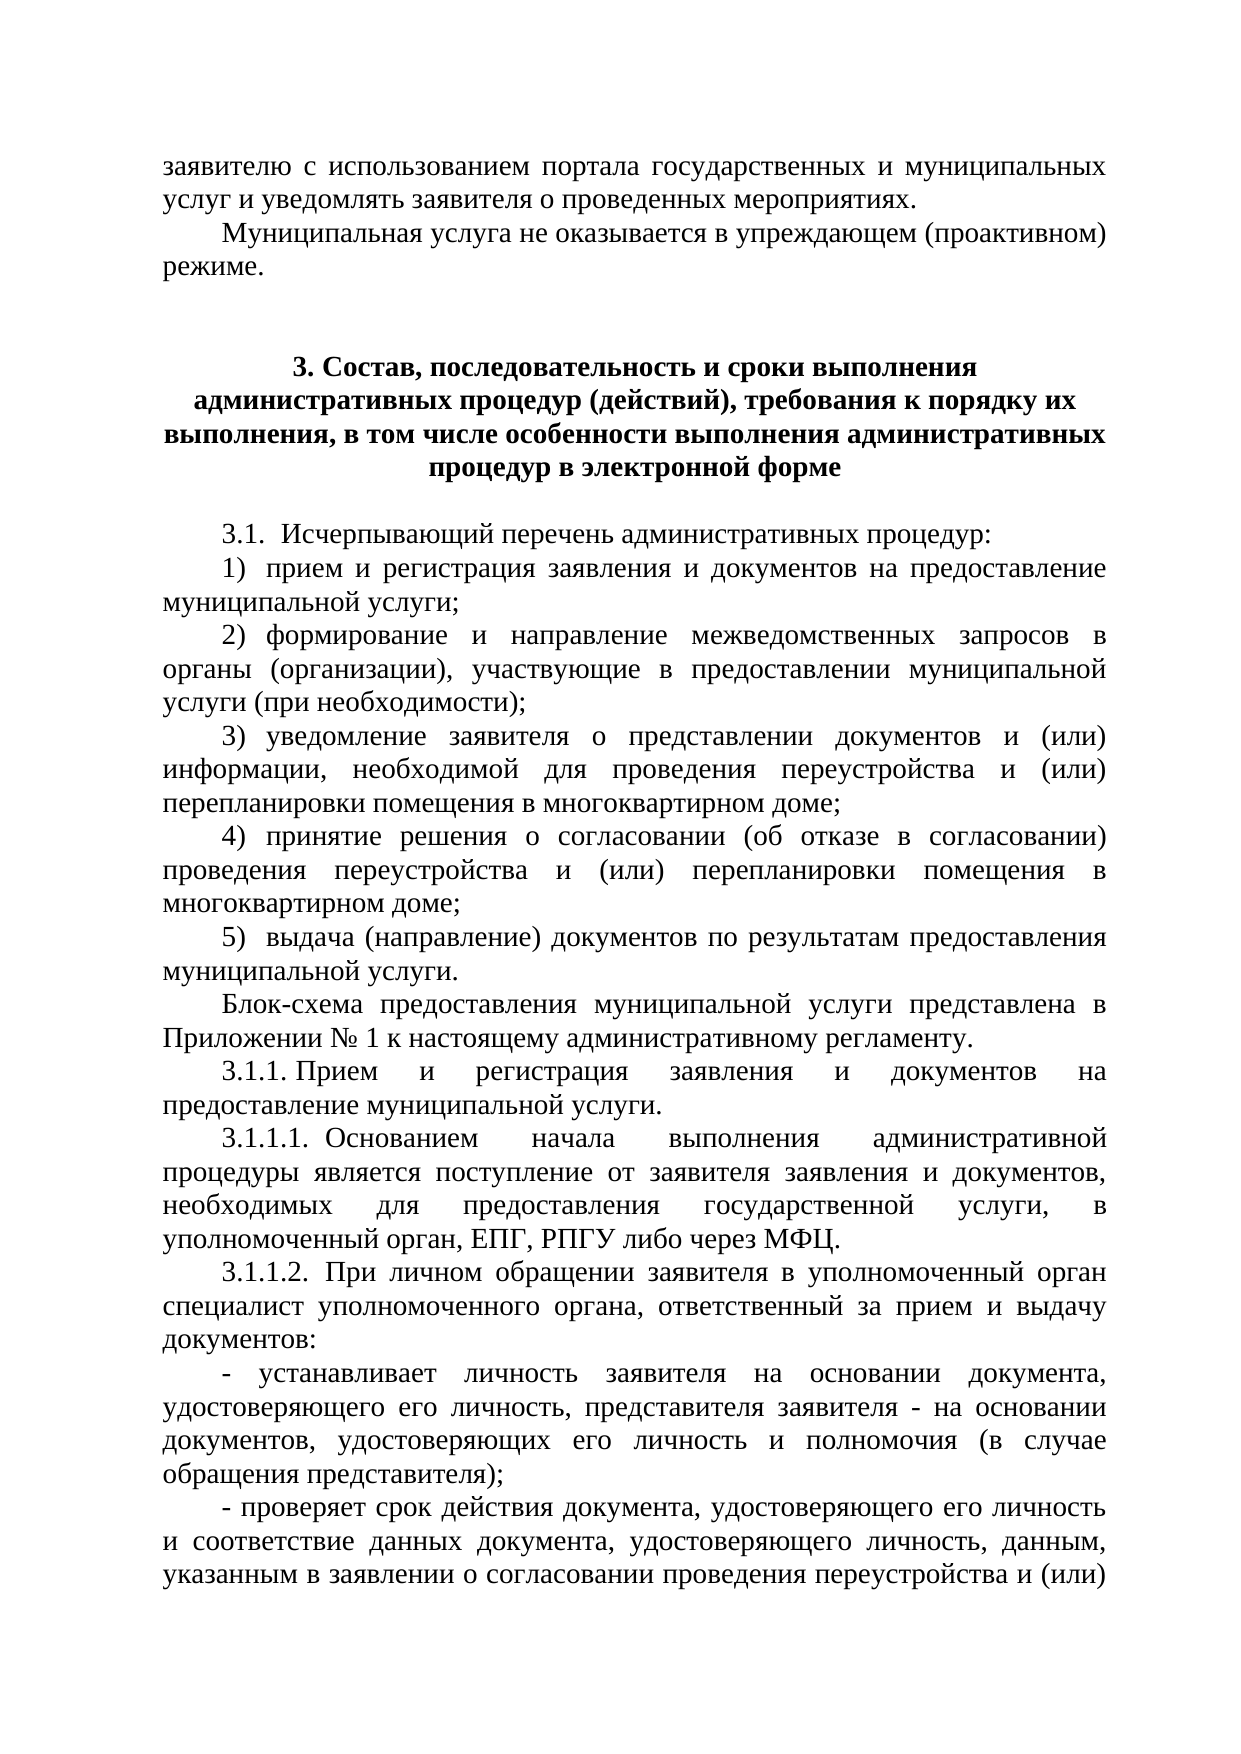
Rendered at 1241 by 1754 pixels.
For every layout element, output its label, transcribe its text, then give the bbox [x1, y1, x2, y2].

list - устанавливает личность заявителя на основании документа, удостоверяющего его личность, представителя заявителя - на основании документов, удостоверяющих его личность и полномочия (в случае обращения представителя); [162, 1355, 1107, 1489]
list принятие решения о согласовании (об отказе в согласовании) проведения переустройства и (или) перепланировки помещения в многоквартирном доме; [162, 818, 1107, 919]
list Основанием начала выполнения административной процедуры является поступление от заявителя заявления и документов, необходимых для предоставления государственной услуги, в уполномоченный орган, ЕПГ, РПГУ либо через МФЦ. [162, 1120, 1107, 1254]
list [162, 148, 1107, 215]
list Состав, последовательность и сроки выполнения административных процедур (действий), требования к порядку их выполнения, в том числе особенности выполнения административных процедур в электронной форме [162, 349, 1107, 483]
list выдача (направление) документов по результатам предоставления муниципальной услуги. [162, 919, 1107, 986]
list При личном обращении заявителя в уполномоченный орган специалист уполномоченного органа, ответственный за прием и выдачу документов: [162, 1254, 1107, 1355]
list Блок-схема предоставления муниципальной услуги представлена в Приложении № 1 к настоящему административному регламенту. [162, 986, 1107, 1053]
list уведомление заявителя о представлении документов и (или) информации, необходимой для проведения переустройства и (или) перепланировки помещения в многоквартирном доме; [162, 718, 1107, 818]
list Исчерпывающий перечень административных процедур: [162, 517, 1107, 550]
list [162, 1489, 1107, 1590]
list Прием и регистрация заявления и документов на предоставление муниципальной услуги. [162, 1053, 1107, 1120]
list формирование и направление межведомственных запросов в органы (организации), участвующие в предоставлении муниципальной услуги (при необходимости); [162, 617, 1107, 718]
list прием и регистрация заявления и документов на предоставление муниципальной услуги; [162, 550, 1107, 617]
list Муниципальная услуга не оказывается в упреждающем (проактивном) режиме. [162, 215, 1107, 282]
